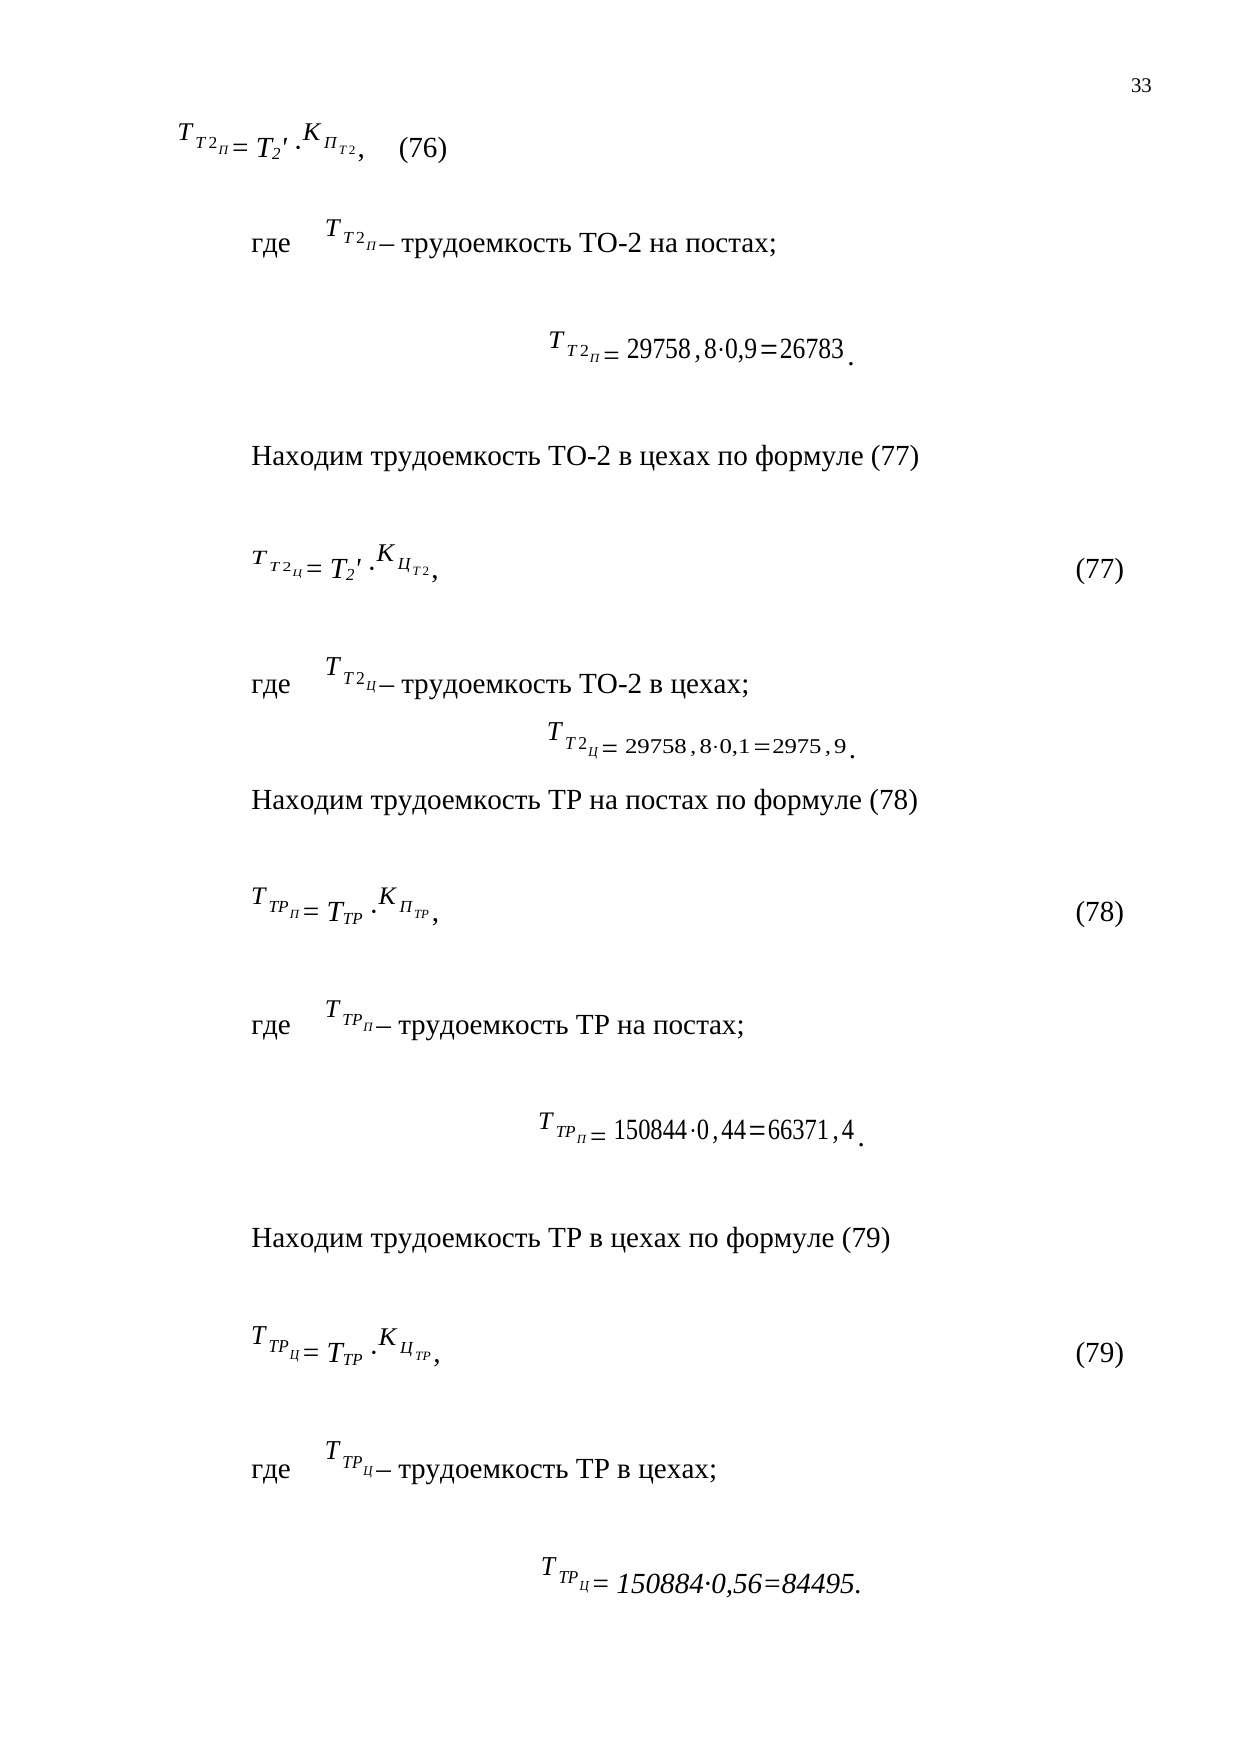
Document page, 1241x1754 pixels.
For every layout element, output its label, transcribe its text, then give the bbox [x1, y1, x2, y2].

text = Т2' ∙, (77) [177, 539, 1152, 584]
text = ТТР ∙, (79) [177, 1320, 1152, 1369]
text Находим трудоемкость ТО-2 в цехах по формуле (77) [177, 438, 1152, 472]
text = . [177, 326, 1152, 371]
text где – трудоемкость ТО-2 в цехах; [177, 652, 1152, 700]
text = . [177, 1107, 1152, 1153]
text Находим трудоемкость ТР на постах по формуле (78) [177, 782, 1152, 816]
text где – трудоемкость ТР на постах; [177, 995, 1152, 1040]
text Находим трудоемкость ТР в цехах по формуле (79) [177, 1220, 1152, 1253]
text = 150884∙0,56=84495. [177, 1551, 1152, 1600]
text где – трудоемкость ТР в цехах; [177, 1436, 1152, 1484]
text где – трудоемкость ТО-2 на постах; [177, 214, 1152, 259]
text = ТТР ∙, (78) [177, 883, 1152, 928]
text = . [177, 717, 1152, 765]
